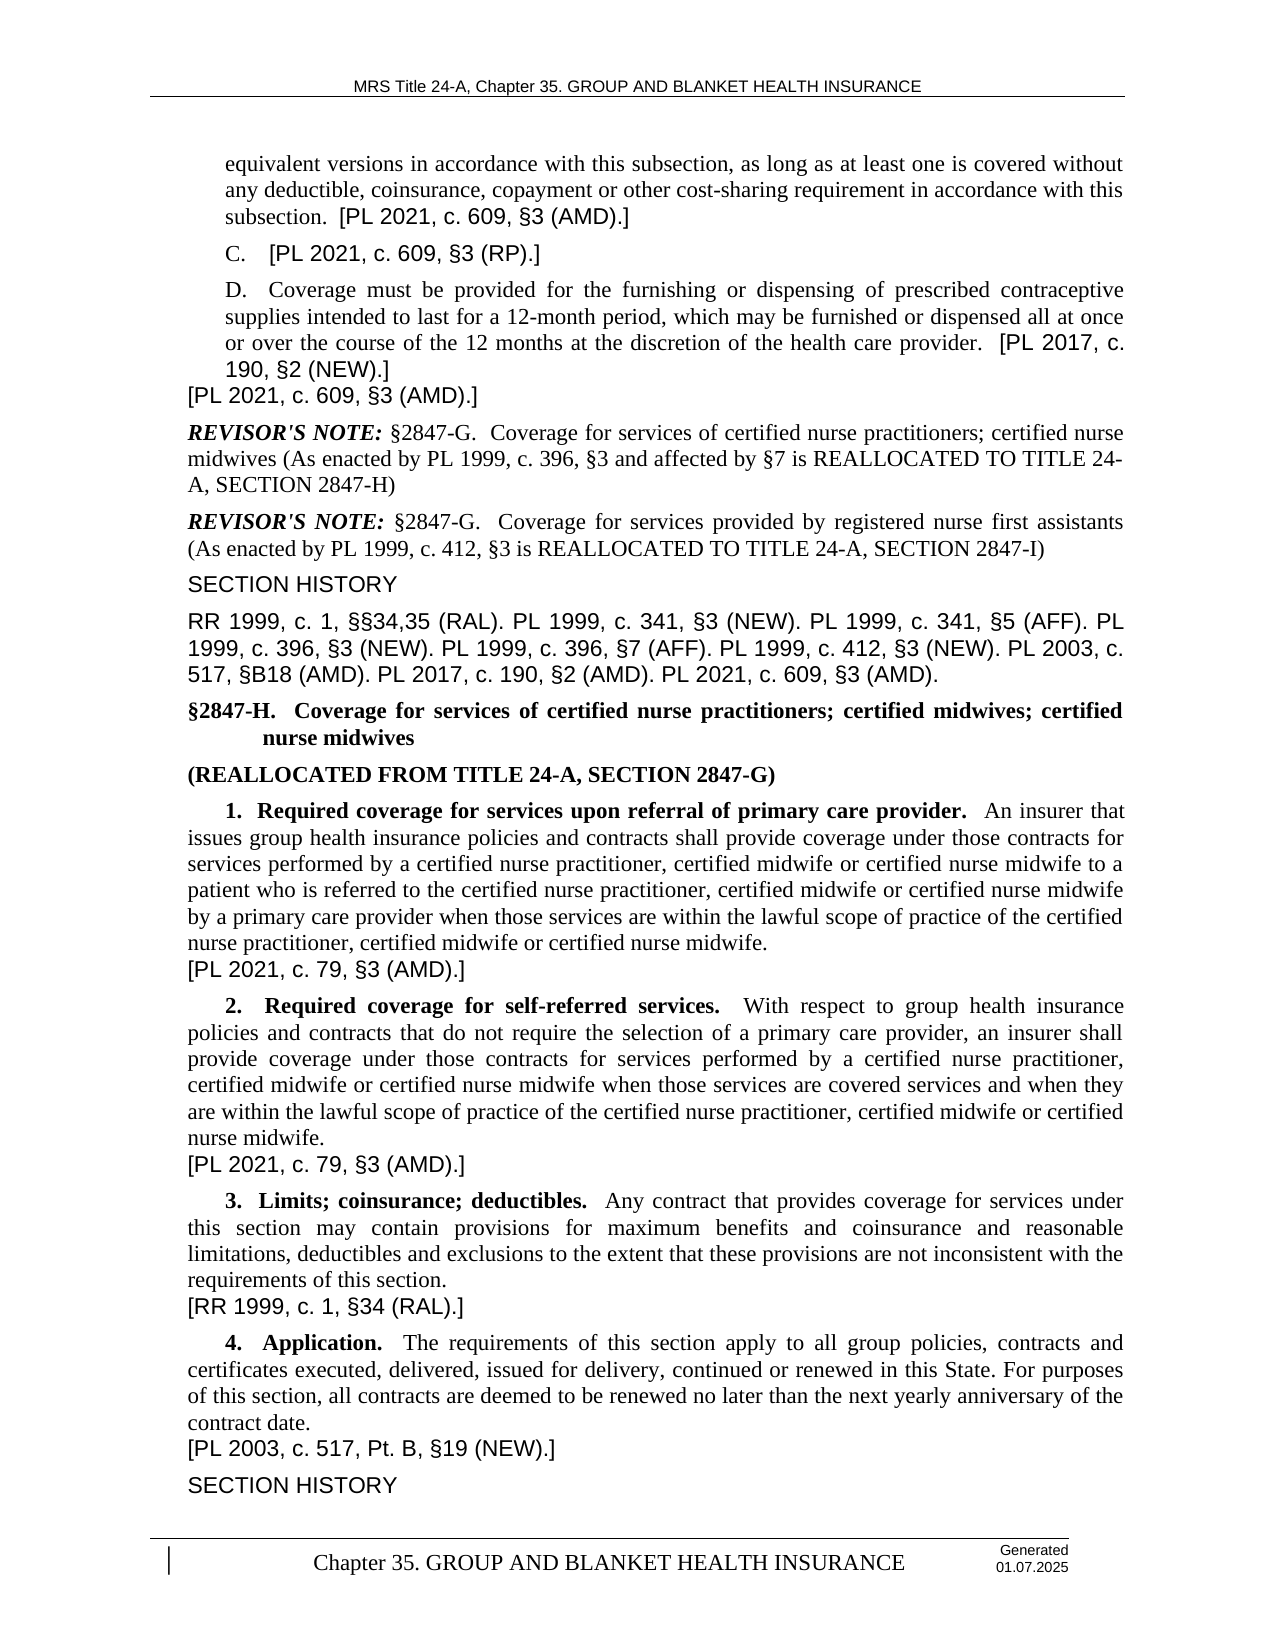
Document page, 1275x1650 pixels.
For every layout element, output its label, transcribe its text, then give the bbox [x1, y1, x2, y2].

text (REALLOCATED FROM TITLE 24-A, SECTION 2847-G) [187, 761, 1125, 787]
text [RR 1999, c. 1, §34 (RAL).] [187, 1293, 1125, 1319]
text §2847-H. Coverage for services of certified nurse practitioners; certified midwives; certified nurse midwives [187, 698, 1125, 750]
text [PL 2021, c. 79, §3 (AMD).] [187, 956, 1125, 982]
text C. [PL 2021, c. 609, §3 (RP).] [225, 239, 1125, 266]
text [PL 2021, c. 609, §3 (AMD).] [187, 382, 1125, 408]
text 1. Required coverage for services upon referral of primary care provider. An insurer that issues group health insurance policies and contracts shall provide coverage under those contracts for services performed by a certified nurse practitioner, certified midwife or certified nurse midwife to a patient who is referred to the certified nurse practitioner, certified midwife or certified nurse midwife by a primary care provider when those services are within the lawful scope of practice of the certified nurse practitioner, certified midwife or certified nurse midwife. [187, 797, 1125, 956]
text 4. Application. The requirements of this section apply to all group policies, contracts and certificates executed, delivered, issued for delivery, continued or renewed in this State. For purposes of this section, all contracts are deemed to be renewed no later than the next yearly anniversary of the contract date. [187, 1329, 1125, 1435]
text 3. Limits; coinsurance; deductibles. Any contract that provides coverage for services under this section may contain provisions for maximum benefits and coinsurance and reasonable limitations, deductibles and exclusions to the extent that these provisions are not inconsistent with the requirements of this section. [187, 1187, 1125, 1293]
text [PL 2003, c. 517, Pt. B, §19 (NEW).] [187, 1435, 1125, 1461]
text SECTION HISTORY [187, 571, 1125, 598]
text [PL 2021, c. 79, §3 (AMD).] [187, 1151, 1125, 1177]
text Revisor's Note: §2847-G. Coverage for services provided by registered nurse first assistants (As enacted by PL 1999, c. 412, §3 is REALLOCATED TO TITLE 24-A, SECTION 2847-I) [187, 508, 1125, 561]
text 2. Required coverage for self-referred services. With respect to group health insurance policies and contracts that do not require the selection of a primary care provider, an insurer shall provide coverage under those contracts for services performed by a certified nurse practitioner, certified midwife or certified nurse midwife when those services are covered services and when they are within the lawful scope of practice of the certified nurse practitioner, certified midwife or certified nurse midwife. [187, 992, 1125, 1151]
text SECTION HISTORY [187, 1472, 1125, 1498]
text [225, 150, 1125, 229]
text RR 1999, c. 1, §§34,35 (RAL). PL 1999, c. 341, §3 (NEW). PL 1999, c. 341, §5 (AFF). PL 1999, c. 396, §3 (NEW). PL 1999, c. 396, §7 (AFF). PL 1999, c. 412, §3 (NEW). PL 2003, c. 517, §B18 (AMD). PL 2017, c. 190, §2 (AMD). PL 2021, c. 609, §3 (AMD). [187, 608, 1125, 687]
text Revisor's Note: §2847-G. Coverage for services of certified nurse practitioners; certified nurse midwives (As enacted by PL 1999, c. 396, §3 and affected by §7 is REALLOCATED TO TITLE 24-A, SECTION 2847-H) [187, 419, 1125, 498]
text D. Coverage must be provided for the furnishing or dispensing of prescribed contraceptive supplies intended to last for a 12-month period, which may be furnished or dispensed all at once or over the course of the 12 months at the discretion of the health care provider. [PL 2017, c. 190, §2 (NEW).] [225, 276, 1125, 382]
